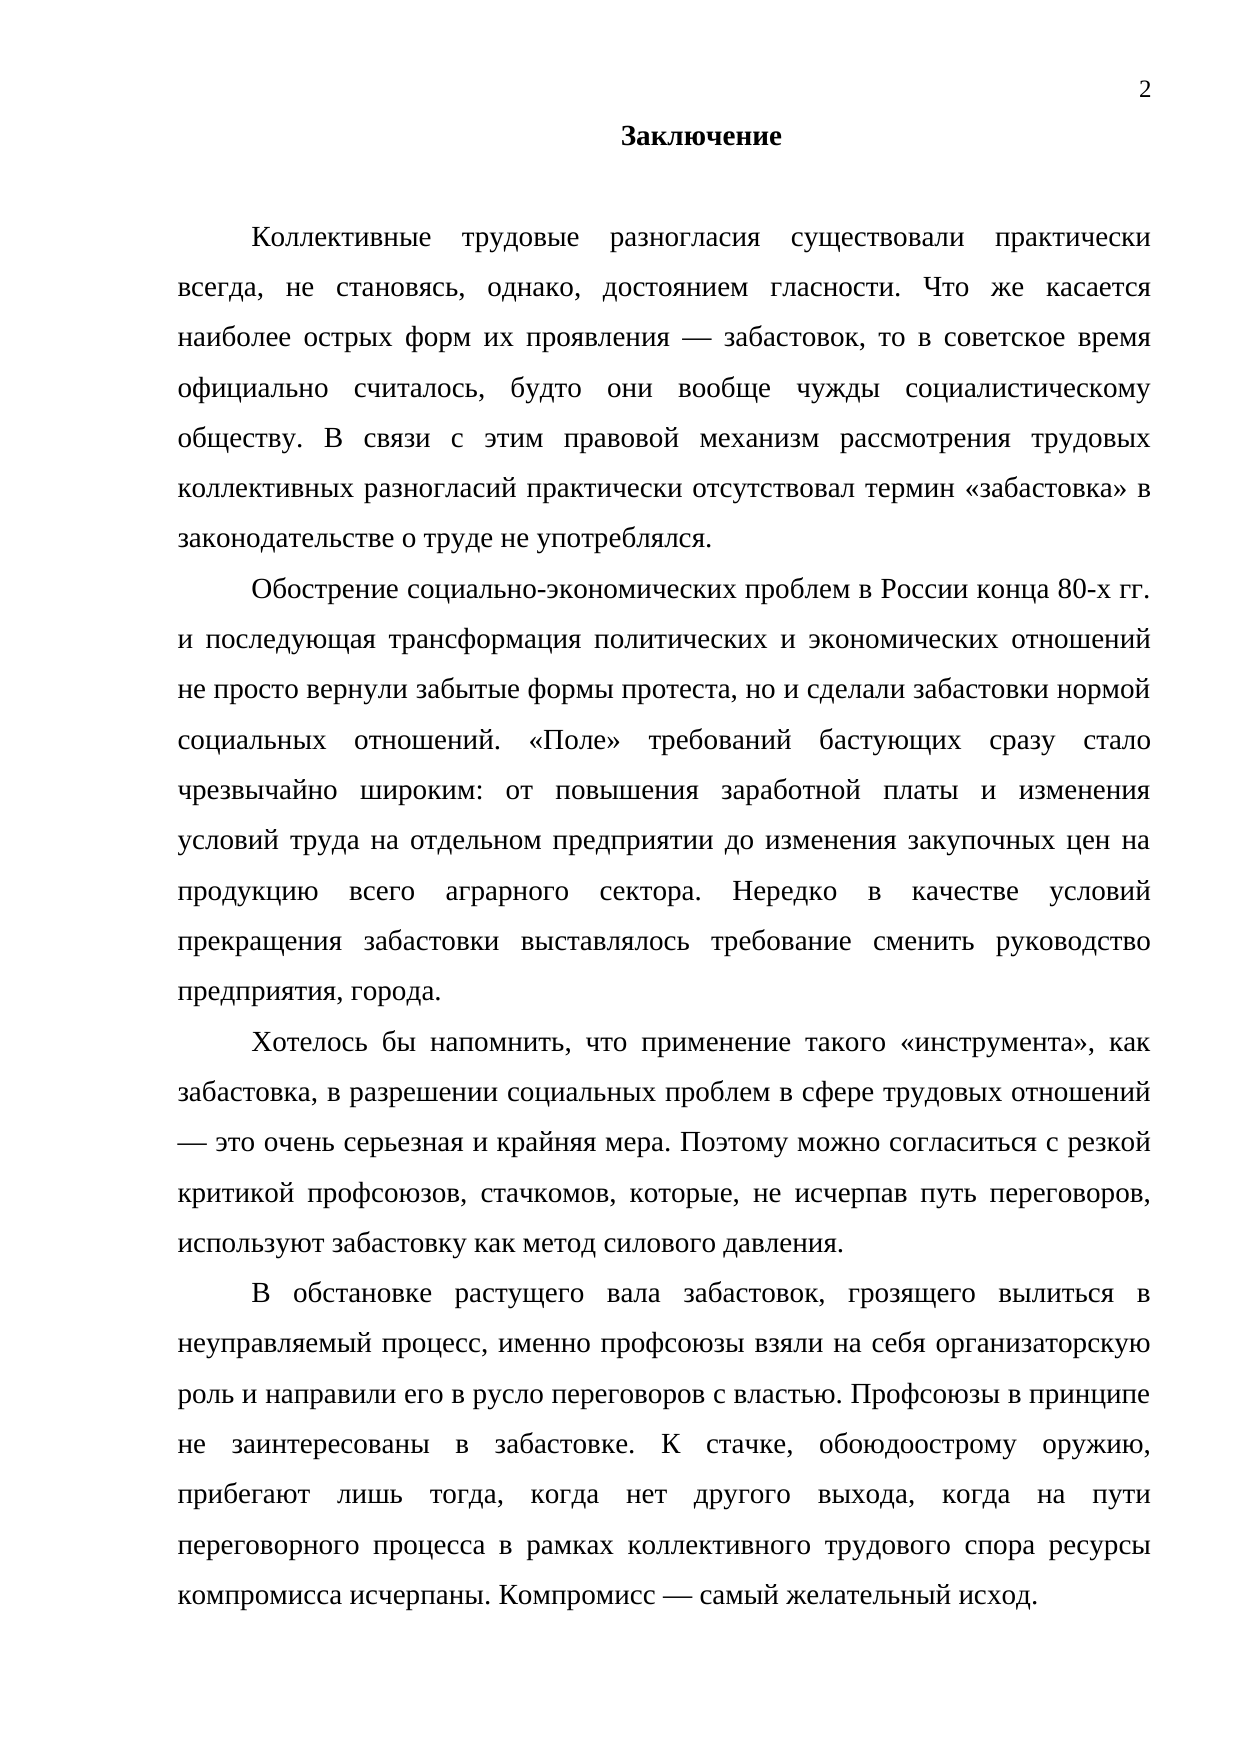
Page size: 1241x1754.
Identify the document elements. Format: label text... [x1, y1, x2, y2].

text Коллективные трудовые разногласия существовали практически всегда, не становясь, однако, достоянием гласности. Что же касается наиболее острых форм их проявления — забастовок, то в советское время официально считалось, будто они вообще чужды социалистическому обществу. В связи с этим правовой механизм рассмотрения трудовых коллективных разногласий практически отсутствовал термин «забастовка» в законодательстве о труде не употреблялся. [177, 219, 1152, 554]
text Обострение социально-экономических проблем в России конца 80-х гг. и последующая трансформация политических и экономических отношений не просто вернули забытые формы протеста, но и сделали забастовки нормой социальных отношений. «Поле» требований бастующих сразу стало чрезвычайно широким: от повышения заработной платы и изменения условий труда на отдельном предприятии до изменения закупочных цен на продукцию всего аграрного сектора. Нередко в качестве условий прекращения забастовки выставлялось требование сменить руководство предприятия, города. [177, 571, 1152, 1007]
text В обстановке растущего вала забастовок, грозящего вылиться в неуправляемый процесс, именно профсоюзы взяли на себя организаторскую роль и направили его в русло переговоров с властью. Профсоюзы в принципе не заинтересованы в забастовке. К стачке, обоюдоострому оружию, прибегают лишь тогда, когда нет другого выхода, когда на пути переговорного процесса в рамках коллективного трудового спора ресурсы компромисса исчерпаны. Компромисс — самый желательный исход. [177, 1275, 1152, 1611]
text Заключение [177, 118, 1152, 152]
text Хотелось бы напомнить, что применение такого «инструмента», как забастовка, в разрешении социальных проблем в сфере трудовых отношений — это очень серьезная и крайняя мера. Поэтому можно согласиться с резкой критикой профсоюзов, стачкомов, которые, не исчерпав путь переговоров, используют забастовку как метод силового давления. [177, 1024, 1152, 1258]
